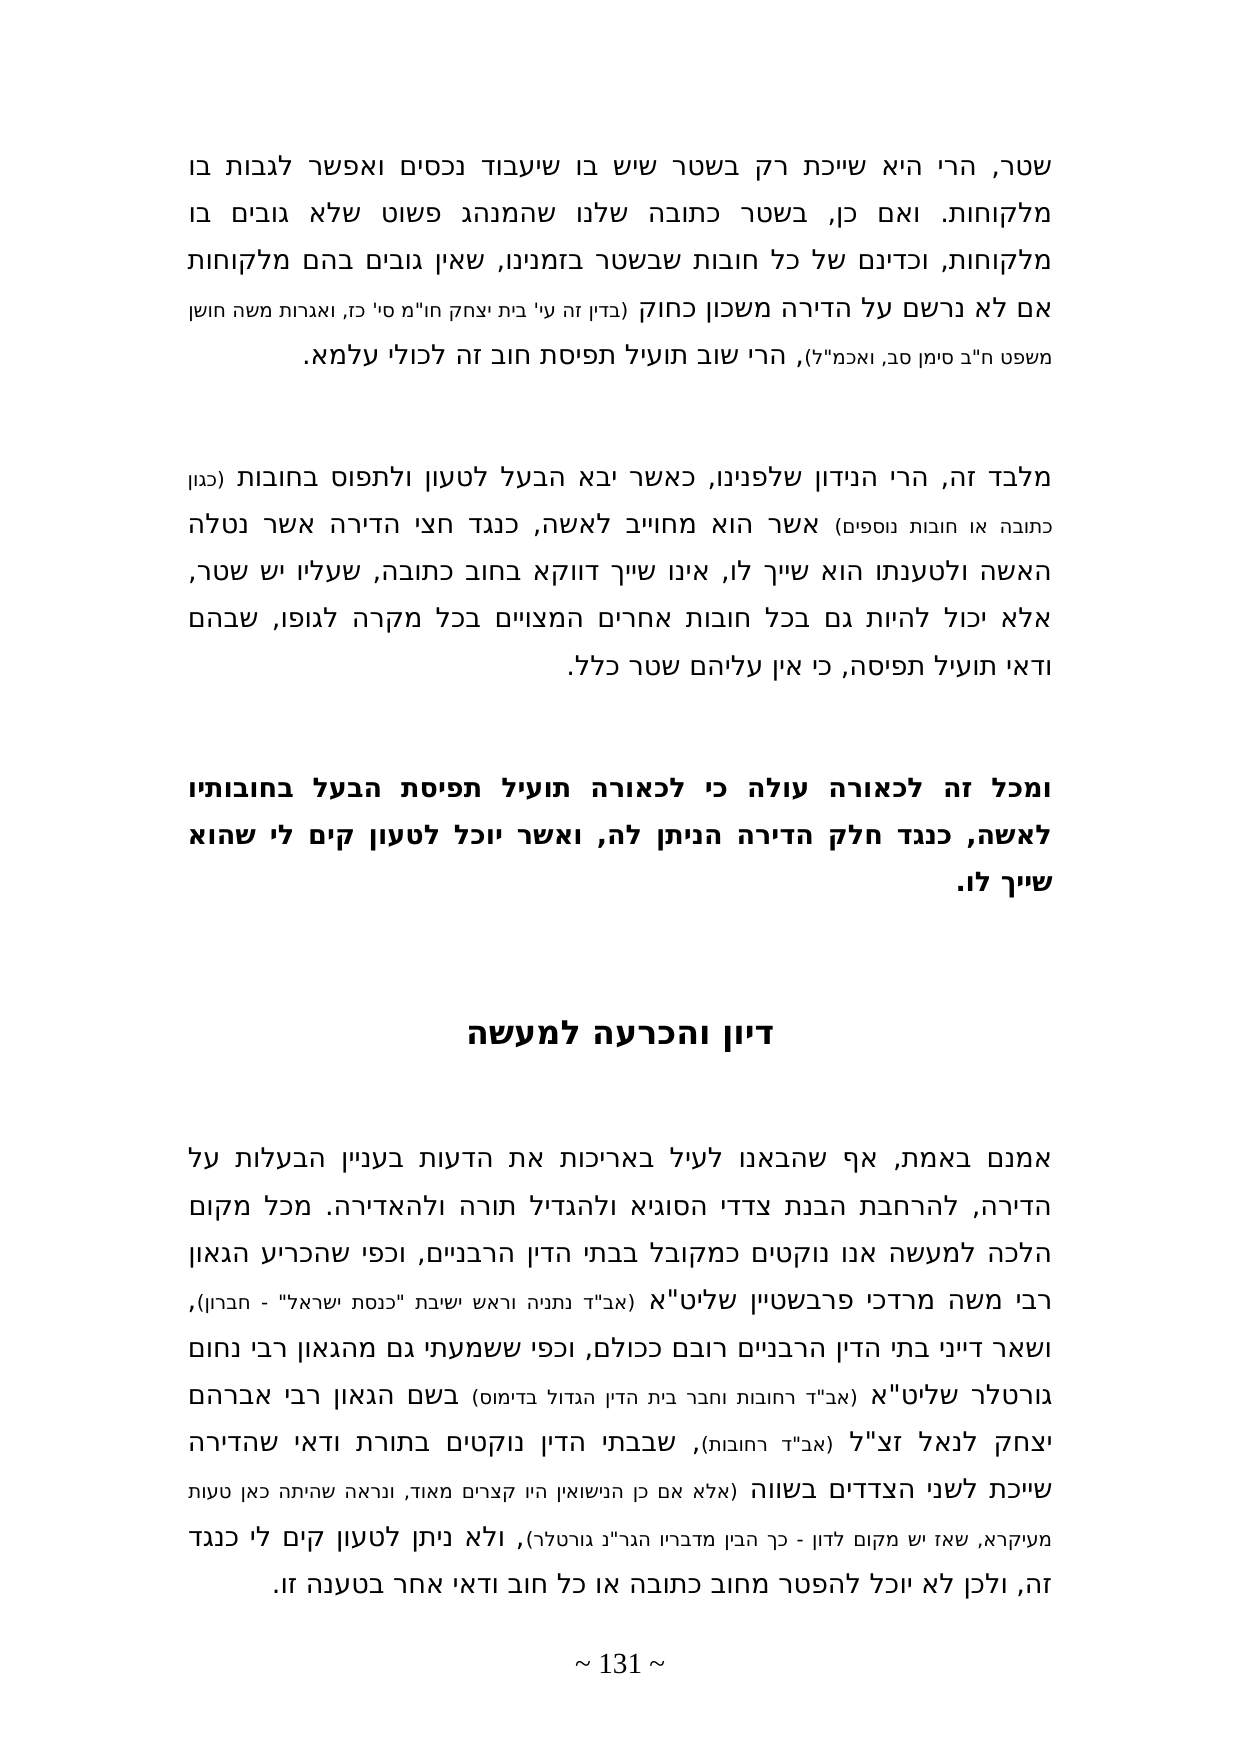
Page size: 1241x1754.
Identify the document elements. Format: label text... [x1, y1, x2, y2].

text דיון והכרעה למעשה [276, 1013, 964, 1052]
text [187, 150, 1053, 371]
text מלבד זה, הרי הנידון שלפנינו, כאשר יבא הבעל לטעון ולתפוס בחובות (כגון כתובה או חובות נוספים) אשר הוא מחוייב לאשה, כנגד חצי הדירה אשר נטלה האשה ולטענתו הוא שייך לו, אינו שייך דווקא בחוב כתובה, שעליו יש שטר, אלא יכול להיות גם בכל חובות אחרים המצויים בכל מקרה לגופו, שבהם ודאי תועיל תפיסה, כי אין עליהם שטר כלל. [187, 461, 1053, 682]
text ומכל זה לכאורה עולה כי לכאורה תועיל תפיסת הבעל בחובותיו לאשה, כנגד חלק הדירה הניתן לה, ואשר יוכל לטעון קים לי שהוא שייך לו. [187, 772, 1053, 898]
text אמנם באמת, אף שהבאנו לעיל באריכות את הדעות בעניין הבעלות על הדירה, להרחבת הבנת צדדי הסוגיא ולהגדיל תורה ולהאדירה. מכל מקום הלכה למעשה אנו נוקטים כמקובל בבתי הדין הרבניים, וכפי שהכריע הגאון רבי משה מרדכי פרבשטיין שליט"א (אב"ד נתניה וראש ישיבת "כנסת ישראל" - חברון), ושאר דייני בתי הדין הרבניים רובם ככולם, וכפי ששמעתי גם מהגאון רבי נחום גורטלר שליט"א (אב"ד רחובות וחבר בית הדין הגדול בדימוס) בשם הגאון רבי אברהם יצחק לנאל זצ"ל (אב"ד רחובות), שבבתי הדין נוקטים בתורת ודאי שהדירה שייכת לשני הצדדים בשווה (אלא אם כן הנישואין היו קצרים מאוד, ונראה שהיתה כאן טעות מעיקרא, שאז יש מקום לדון - כך הבין מדבריו הגר"נ גורטלר), ולא ניתן לטעון קים לי כנגד זה, ולכן לא יוכל להפטר מחוב כתובה או כל חוב ודאי אחר בטענה זו. [187, 1143, 1053, 1600]
